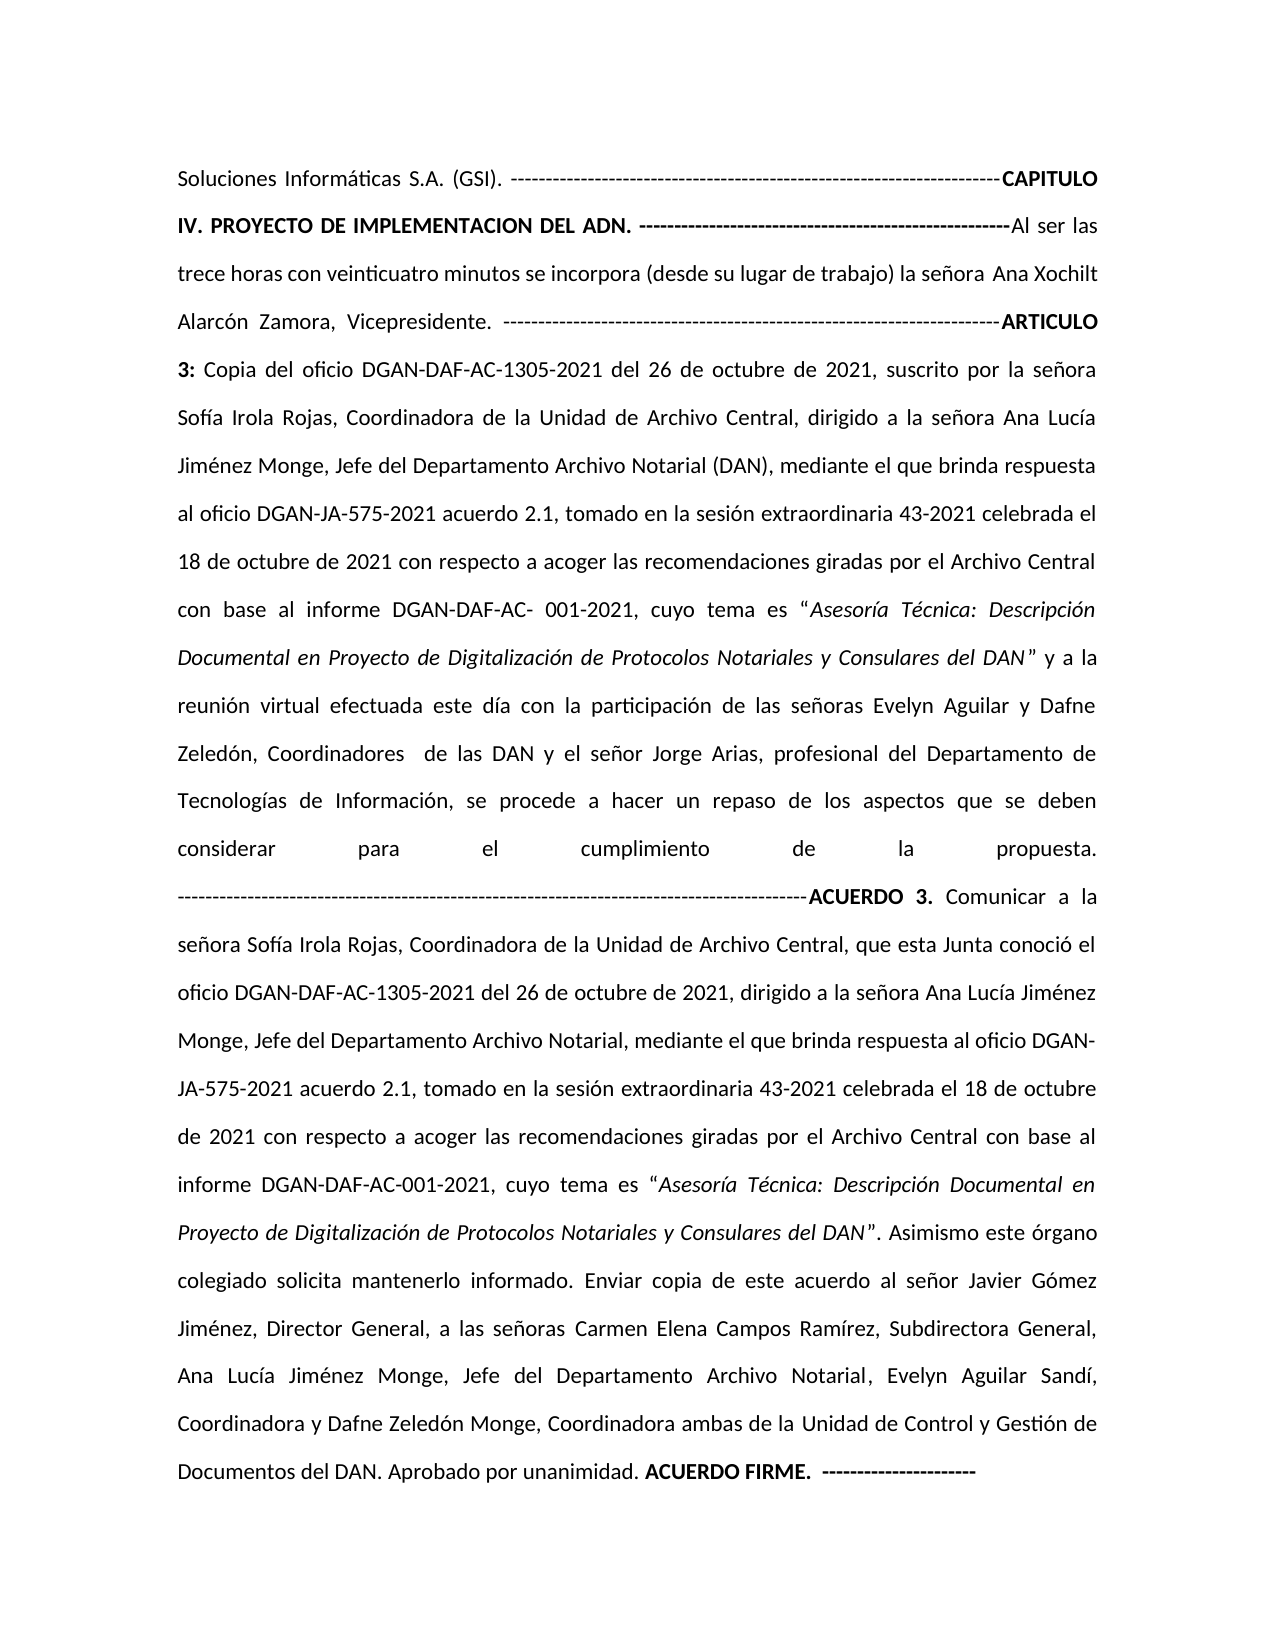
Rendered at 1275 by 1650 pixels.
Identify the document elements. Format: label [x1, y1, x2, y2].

text [177, 148, 1098, 1489]
